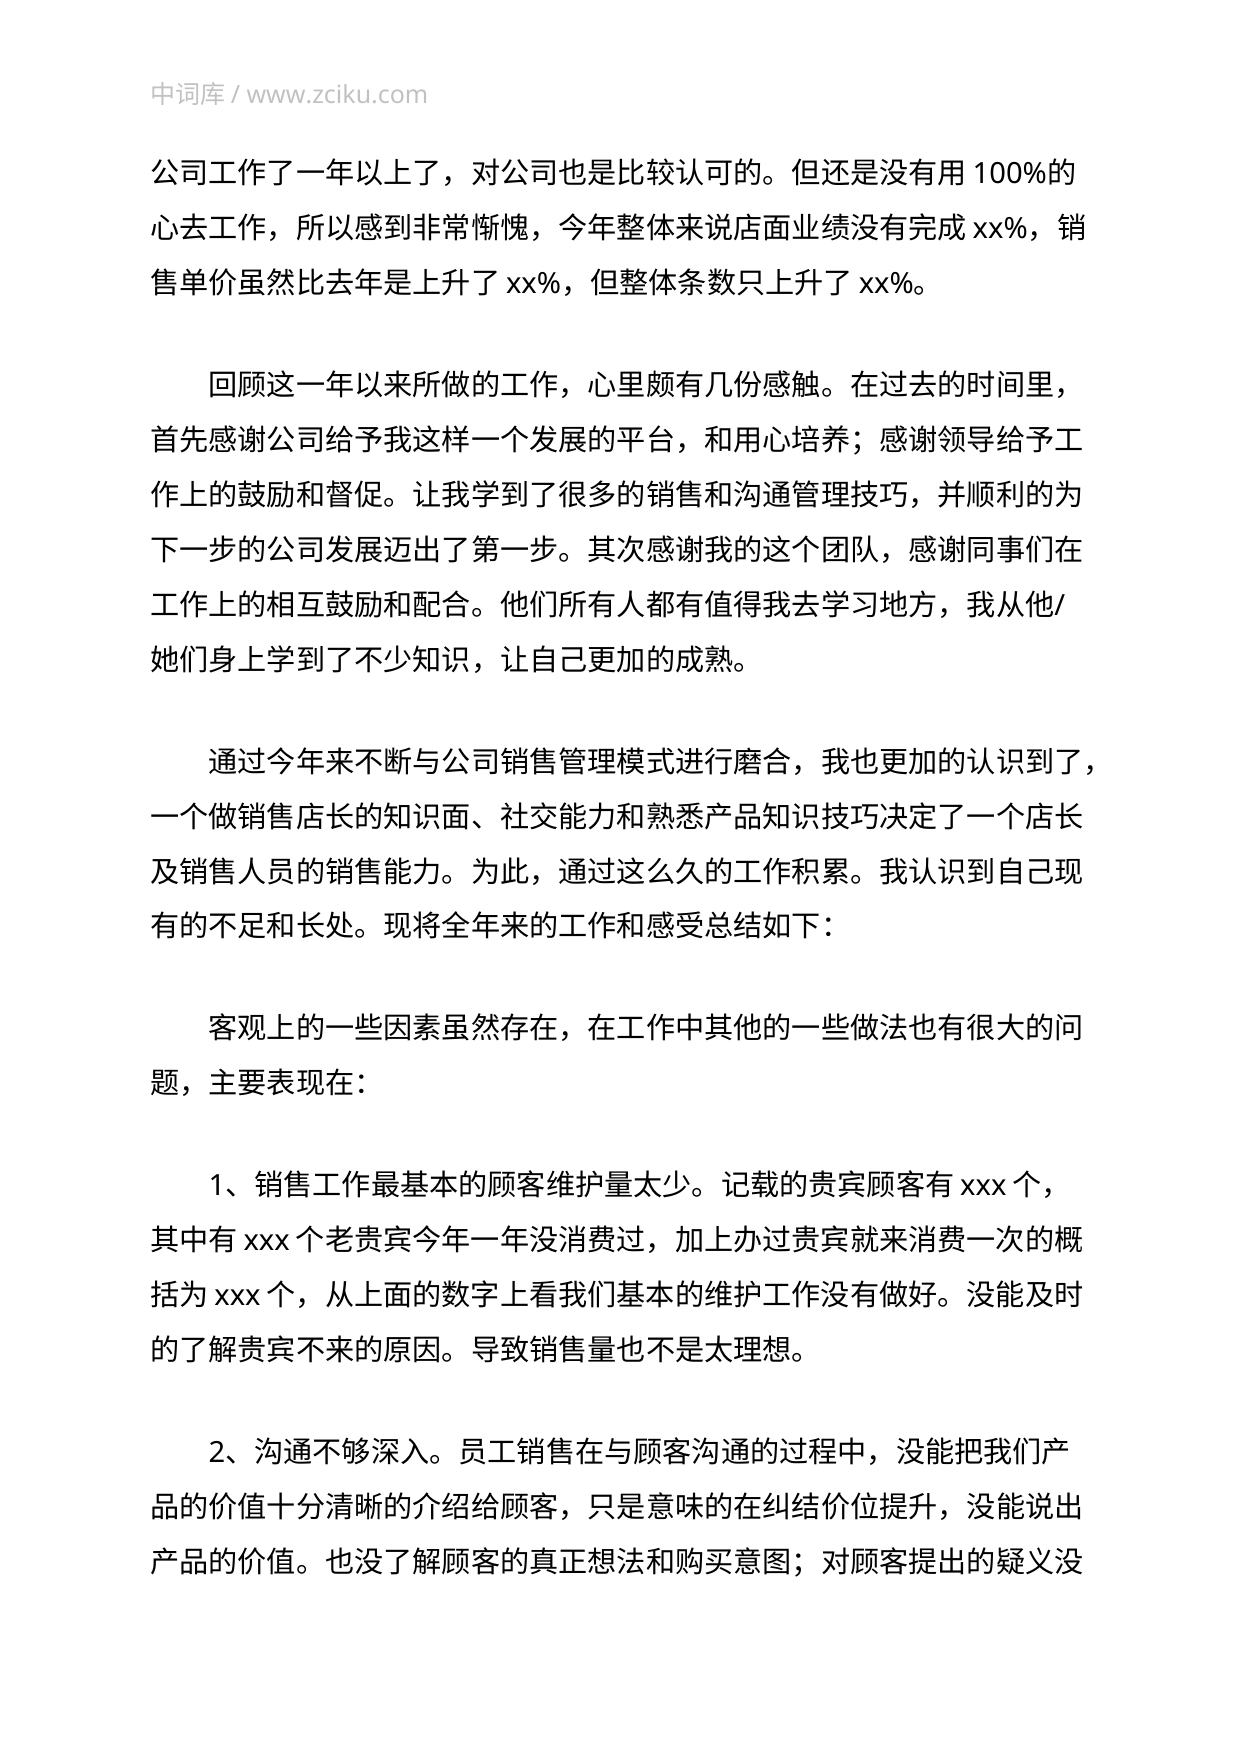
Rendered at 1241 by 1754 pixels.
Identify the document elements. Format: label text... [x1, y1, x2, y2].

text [150, 1428, 1090, 1580]
text 客观上的一些因素虽然存在，在工作中其他的一些做法也有很大的问题，主要表现在： [150, 1005, 1090, 1102]
text 通过今年来不断与公司销售管理模式进行磨合，我也更加的认识到了，一个做销售店长的知识面、社交能力和熟悉产品知识技巧决定了一个店长及销售人员的销售能力。为此，通过这么久的工作积累。我认识到自己现有的不足和长处。现将全年来的工作和感受总结如下： [150, 738, 1090, 945]
text 1、销售工作最基本的顾客维护量太少。记载的贵宾顾客有xxx个，其中有xxx个老贵宾今年一年没消费过，加上办过贵宾就来消费一次的概括为xxx个，从上面的数字上看我们基本的维护工作没有做好。没能及时的了解贵宾不来的原因。导致销售量也不是太理想。 [150, 1161, 1090, 1369]
text 回顾这一年以来所做的工作，心里颇有几份感触。在过去的时间里，首先感谢公司给予我这样一个发展的平台，和用心培养；感谢领导给予工作上的鼓励和督促。让我学到了很多的销售和沟通管理技巧，并顺利的为下一步的公司发展迈出了第一步。其次感谢我的这个团队，感谢同事们在工作上的相互鼓励和配合。他们所有人都有值得我去学习地方，我从他/她们身上学到了不少知识，让自己更加的成熟。 [150, 362, 1090, 679]
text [150, 150, 1090, 302]
